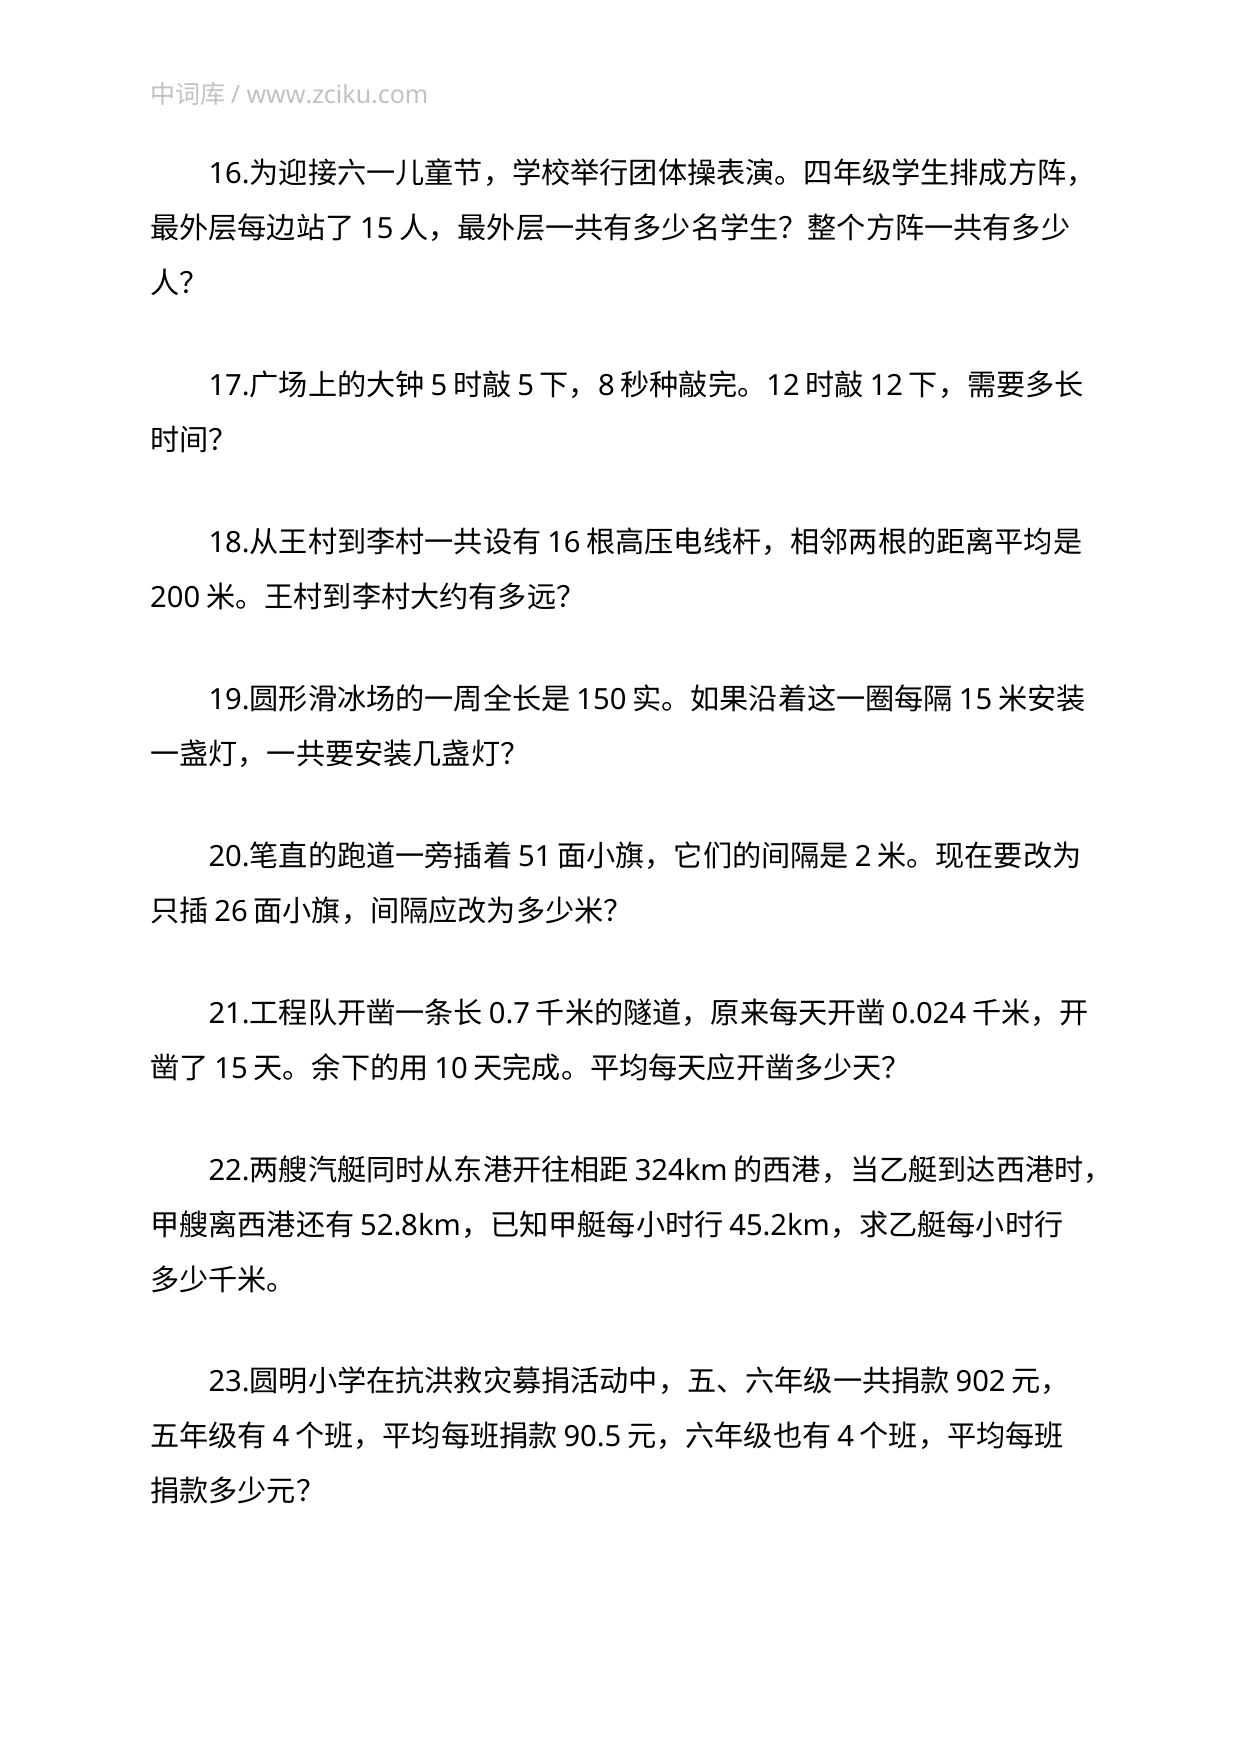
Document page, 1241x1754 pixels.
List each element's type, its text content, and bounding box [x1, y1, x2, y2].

text 19.圆形滑冰场的一周全长是150实。如果沿着这一圈每隔15米安装一盏灯，一共要安装几盏灯？ [150, 676, 1090, 773]
text 18.从王村到李村一共设有16根高压电线杆，相邻两根的距离平均是200米。王村到李村大约有多远？ [150, 518, 1090, 616]
text 16.为迎接六一儿童节，学校举行团体操表演。四年级学生排成方阵，最外层每边站了15人，最外层一共有多少名学生？整个方阵一共有多少人？ [150, 150, 1090, 302]
text 21.工程队开凿一条长0.7千米的隧道，原来每天开凿0.024千米，开凿了15天。余下的用10天完成。平均每天应开凿多少天？ [150, 989, 1090, 1087]
text 22.两艘汽艇同时从东港开往相距324km的西港，当乙艇到达西港时，甲艘离西港还有52.8km，已知甲艇每小时行45.2km，求乙艇每小时行多少千米。 [150, 1146, 1090, 1298]
text 23.圆明小学在抗洪救灾募捐活动中，五、六年级一共捐款902元，五年级有4个班，平均每班捐款90.5元，六年级也有4个班，平均每班捐款多少元？ [150, 1358, 1090, 1510]
text 17.广场上的大钟5时敲5下，8秒种敲完。12时敲12下，需要多长时间？ [150, 362, 1090, 459]
text 20.笔直的跑道一旁插着51面小旗，它们的间隔是2米。现在要改为只插26面小旗，间隔应改为多少米？ [150, 832, 1090, 930]
